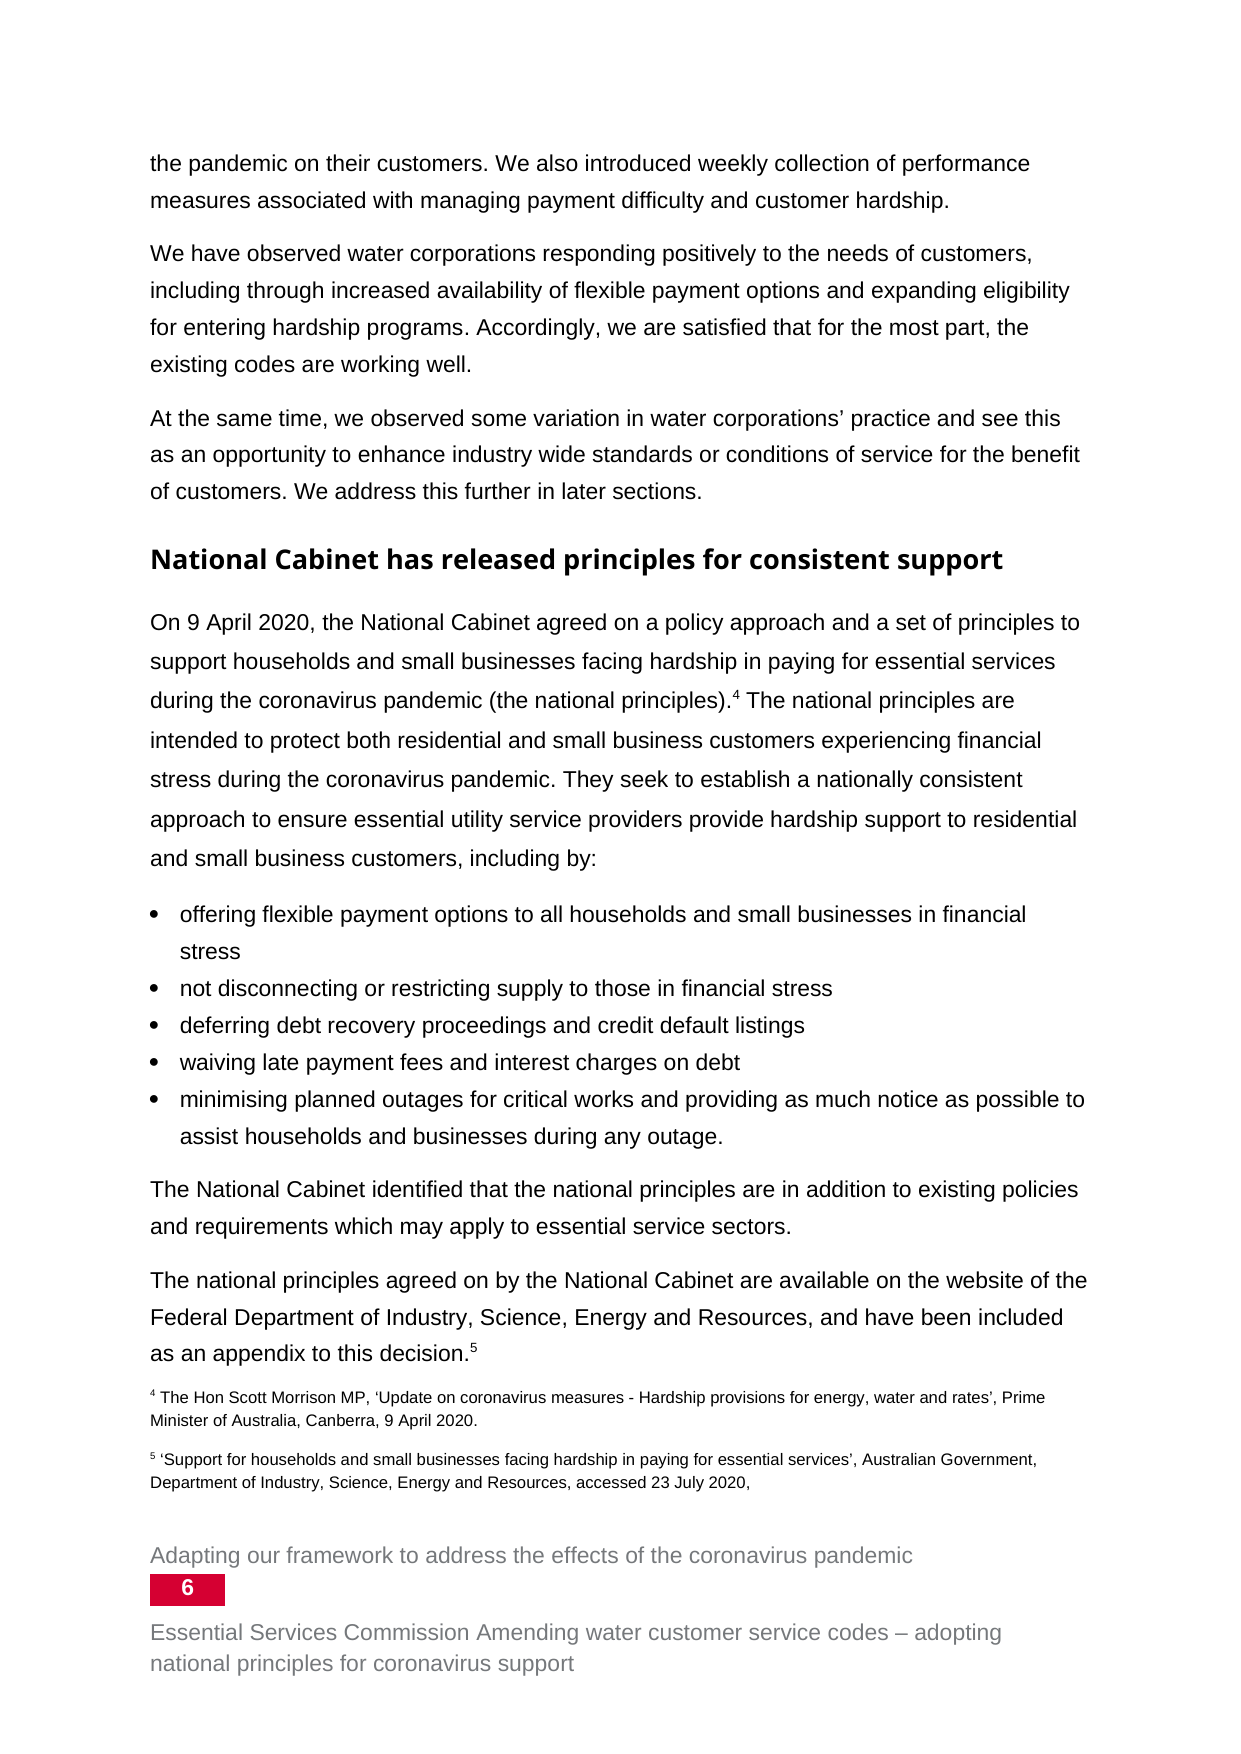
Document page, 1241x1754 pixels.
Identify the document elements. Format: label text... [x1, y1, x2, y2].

subtitle National Cabinet has released principles for consistent support [150, 540, 1090, 577]
list deferring debt recovery proceedings and credit default listings [150, 1012, 1090, 1038]
text The National Cabinet identified that the national principles are in addition to existing policies and requirements which may apply to essential service sectors. [150, 1176, 1090, 1239]
text On 9 April 2020, the National Cabinet agreed on a policy approach and a set of principles to support households and small businesses facing hardship in paying for essential services during the coronavirus pandemic (the national principles). The national principles are intended to protect both residential and small business customers experiencing financial stress during the coronavirus pandemic. They seek to establish a nationally consistent approach to ensure essential utility service providers provide hardship support to residential and small business customers, including by: [150, 608, 1090, 872]
text We have observed water corporations responding positively to the needs of customers, including through increased availability of flexible payment options and expanding eligibility for entering hardship programs. Accordingly, we are satisfied that for the most part, the existing codes are working well. [150, 240, 1090, 377]
list minimising planned outages for critical works and providing as much notice as possible to assist households and businesses during any outage. [150, 1086, 1090, 1149]
text At the same time, we observed some variation in water corporations’ practice and see this as an opportunity to enhance industry wide standards or conditions of service for the benefit of customers. We address this further in later sections. [150, 404, 1090, 505]
list not disconnecting or restricting supply to those in financial stress [150, 975, 1090, 1002]
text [150, 150, 1090, 213]
list waiving late payment fees and interest charges on debt [150, 1049, 1090, 1075]
list offering flexible payment options to all households and small businesses in financial stress [150, 901, 1090, 965]
text The national principles agreed on by the National Cabinet are available on the website of the Federal Department of Industry, Science, Energy and Resources, and have been included as an appendix to this decision. [150, 1267, 1090, 1367]
